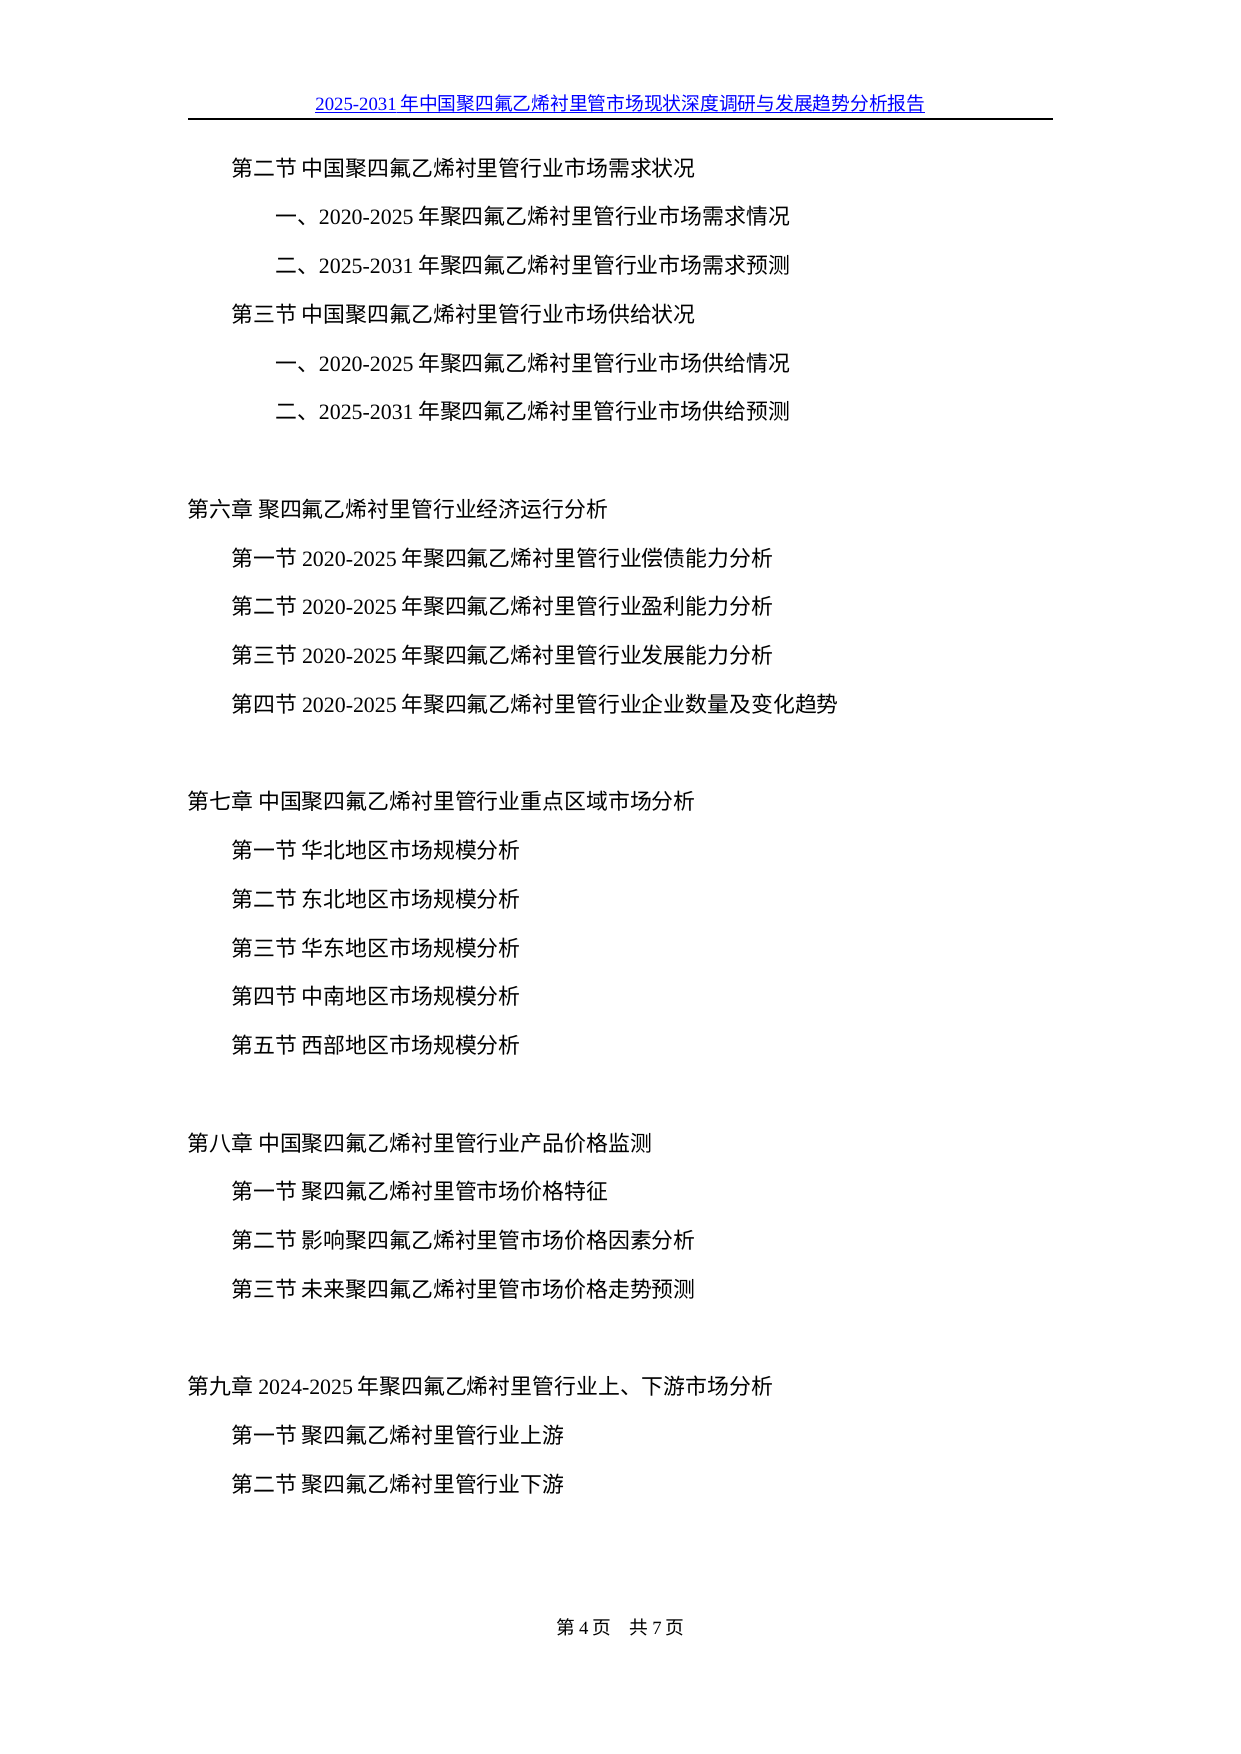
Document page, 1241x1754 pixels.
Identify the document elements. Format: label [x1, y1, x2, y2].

text [187, 150, 1053, 1499]
